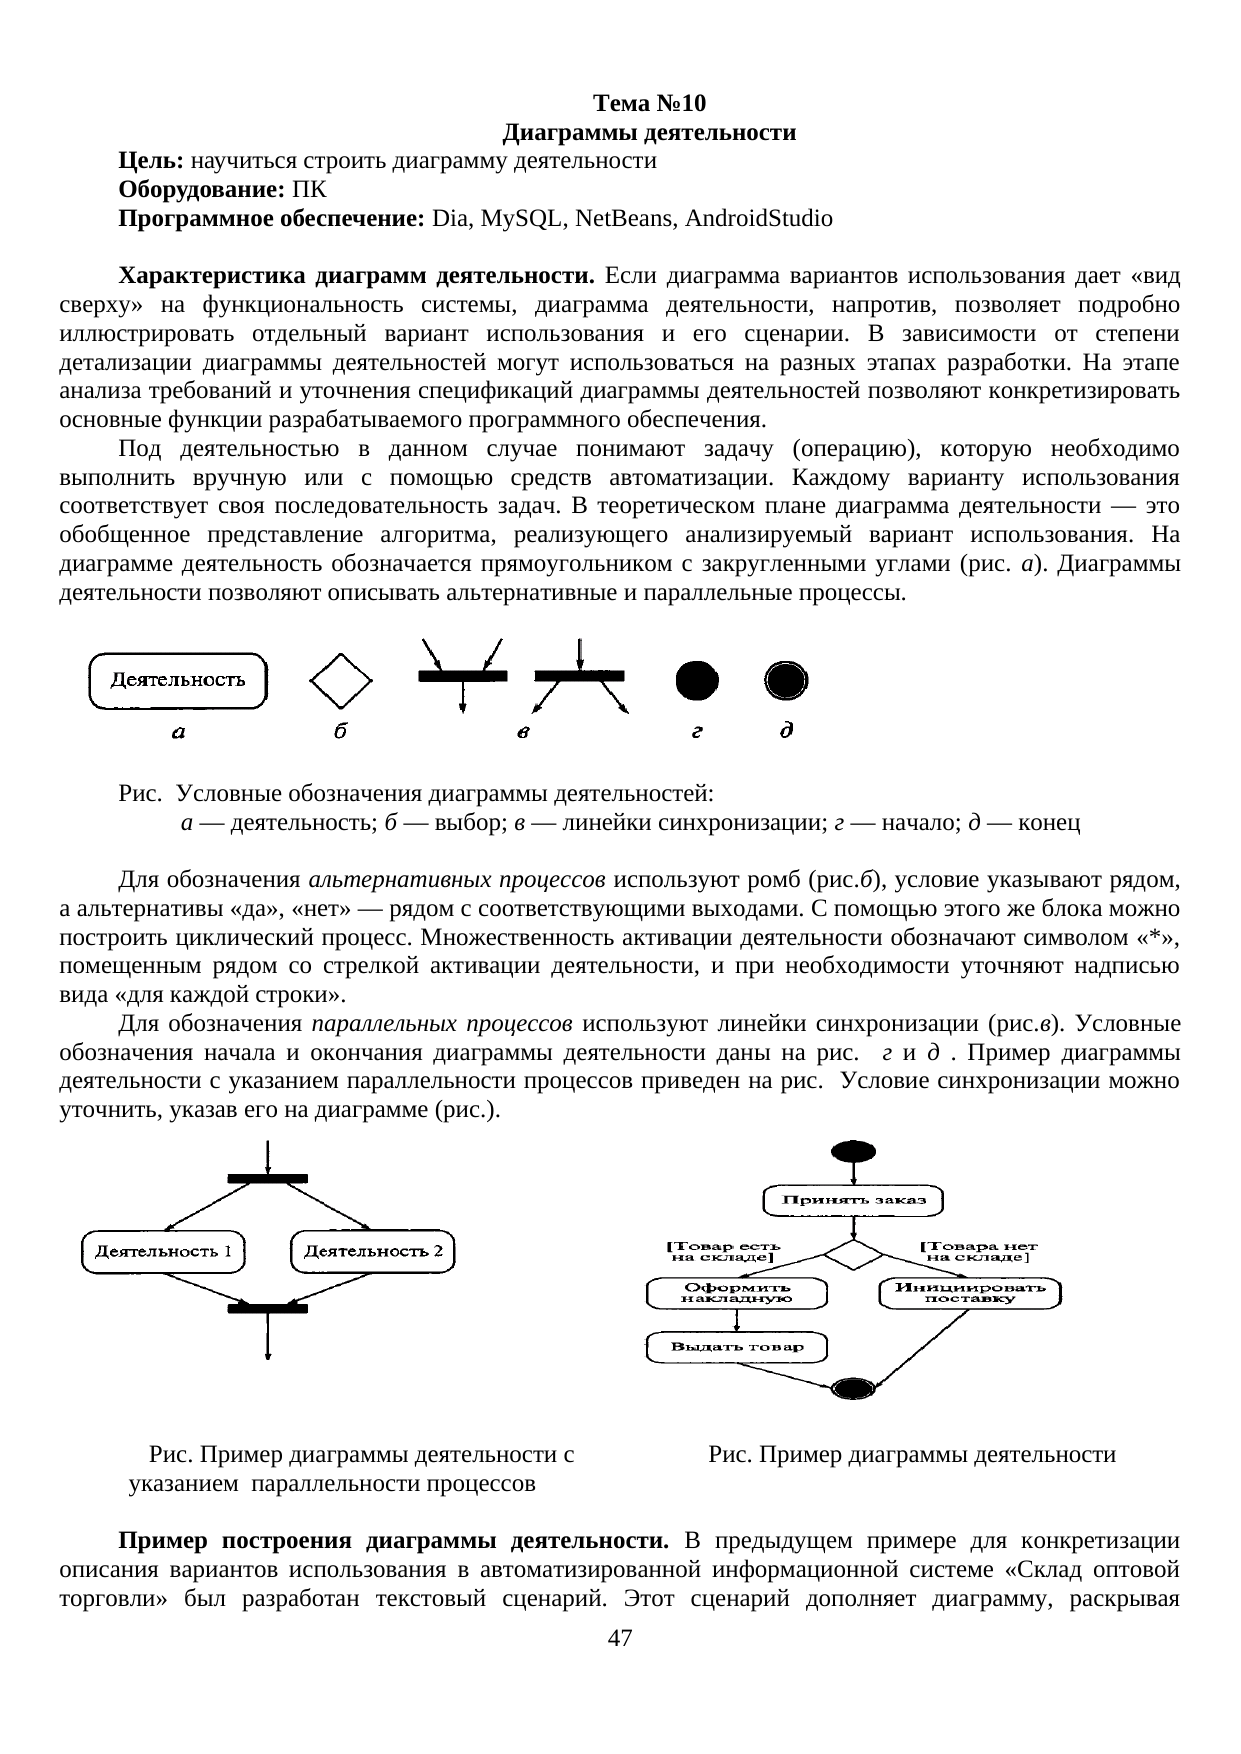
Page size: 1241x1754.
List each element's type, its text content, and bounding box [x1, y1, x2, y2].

text а — деятельность; б — выбор; в — линейки синхронизации; г — начало; д — конец [59, 807, 1181, 835]
table_header Рис. Пример диаграммы деятельности [605, 1439, 1152, 1497]
text Тема №10 [59, 88, 1181, 117]
picture [72, 634, 837, 752]
picture [620, 1135, 1085, 1406]
text Программное обеспечение: Dia, MySQL, NetBeans, AndroidStudio [59, 203, 1181, 232]
text Рис. Условные обозначения диаграммы деятельностей: [59, 778, 1181, 807]
table_header Рис. Пример диаграммы деятельности с указанием параллельности процессов [59, 1439, 605, 1497]
text Под деятельностью в данном случае понимают задачу (операцию), которую необходимо выполнить вручную или с помощью средств автоматизации. Каждому варианту использования соответствует своя последовательность задач. В теоретическом плане диаграмма деятельности — это обобщенное представление алгоритма, реализующего анализируемый вариант использования. На диаграмме деятельность обозначается прямоугольником с закругленными углами (рис. а). Диаграммы деятельности позволяют описывать альтернативные и параллельные процессы. [59, 433, 1181, 605]
text Оборудование: ПК [59, 174, 1181, 203]
text Для обозначения альтернативных процессов используют ромб (рис.б), условие указывают рядом, а альтернативы «да», «нет» — рядом с соответствующими выходами. С помощью этого же блока можно построить циклический процесс. Множественность активации деятельности обозначают символом «*», помещенным рядом со стрелкой активации деятельности, и при необходимости уточняют надписью вида «для каждой строки». [59, 864, 1181, 1008]
text Диаграммы деятельности [59, 117, 1181, 145]
text Характеристика диаграмм деятельности. Если диаграмма вариантов использования дает «вид сверху» на функциональность системы, диаграмма деятельности, напротив, позволяет подробно иллюстрировать отдельный вариант использования и его сценарии. В зависимости от степени детализации диаграммы деятельностей могут использоваться на разных этапах разработки. На этапе анализа требований и уточнения спецификаций диаграммы деятельностей позволяют конкретизировать основные функции разрабатываемого программного обеспечения. [59, 260, 1181, 433]
text Цель: научиться строить диаграмму деятельности [59, 145, 1181, 174]
text Для обозначения параллельных процессов используют линейки синхронизации (рис.в). Условные обозначения начала и окончания диаграммы деятельности даны на рис. г и д . Пример диаграммы деятельности с указанием параллельности процессов приведен на рис. Условие синхронизации можно уточнить, указав его на диаграмме (рис.). [59, 1008, 1181, 1123]
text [59, 1525, 1181, 1612]
picture [64, 1134, 473, 1360]
